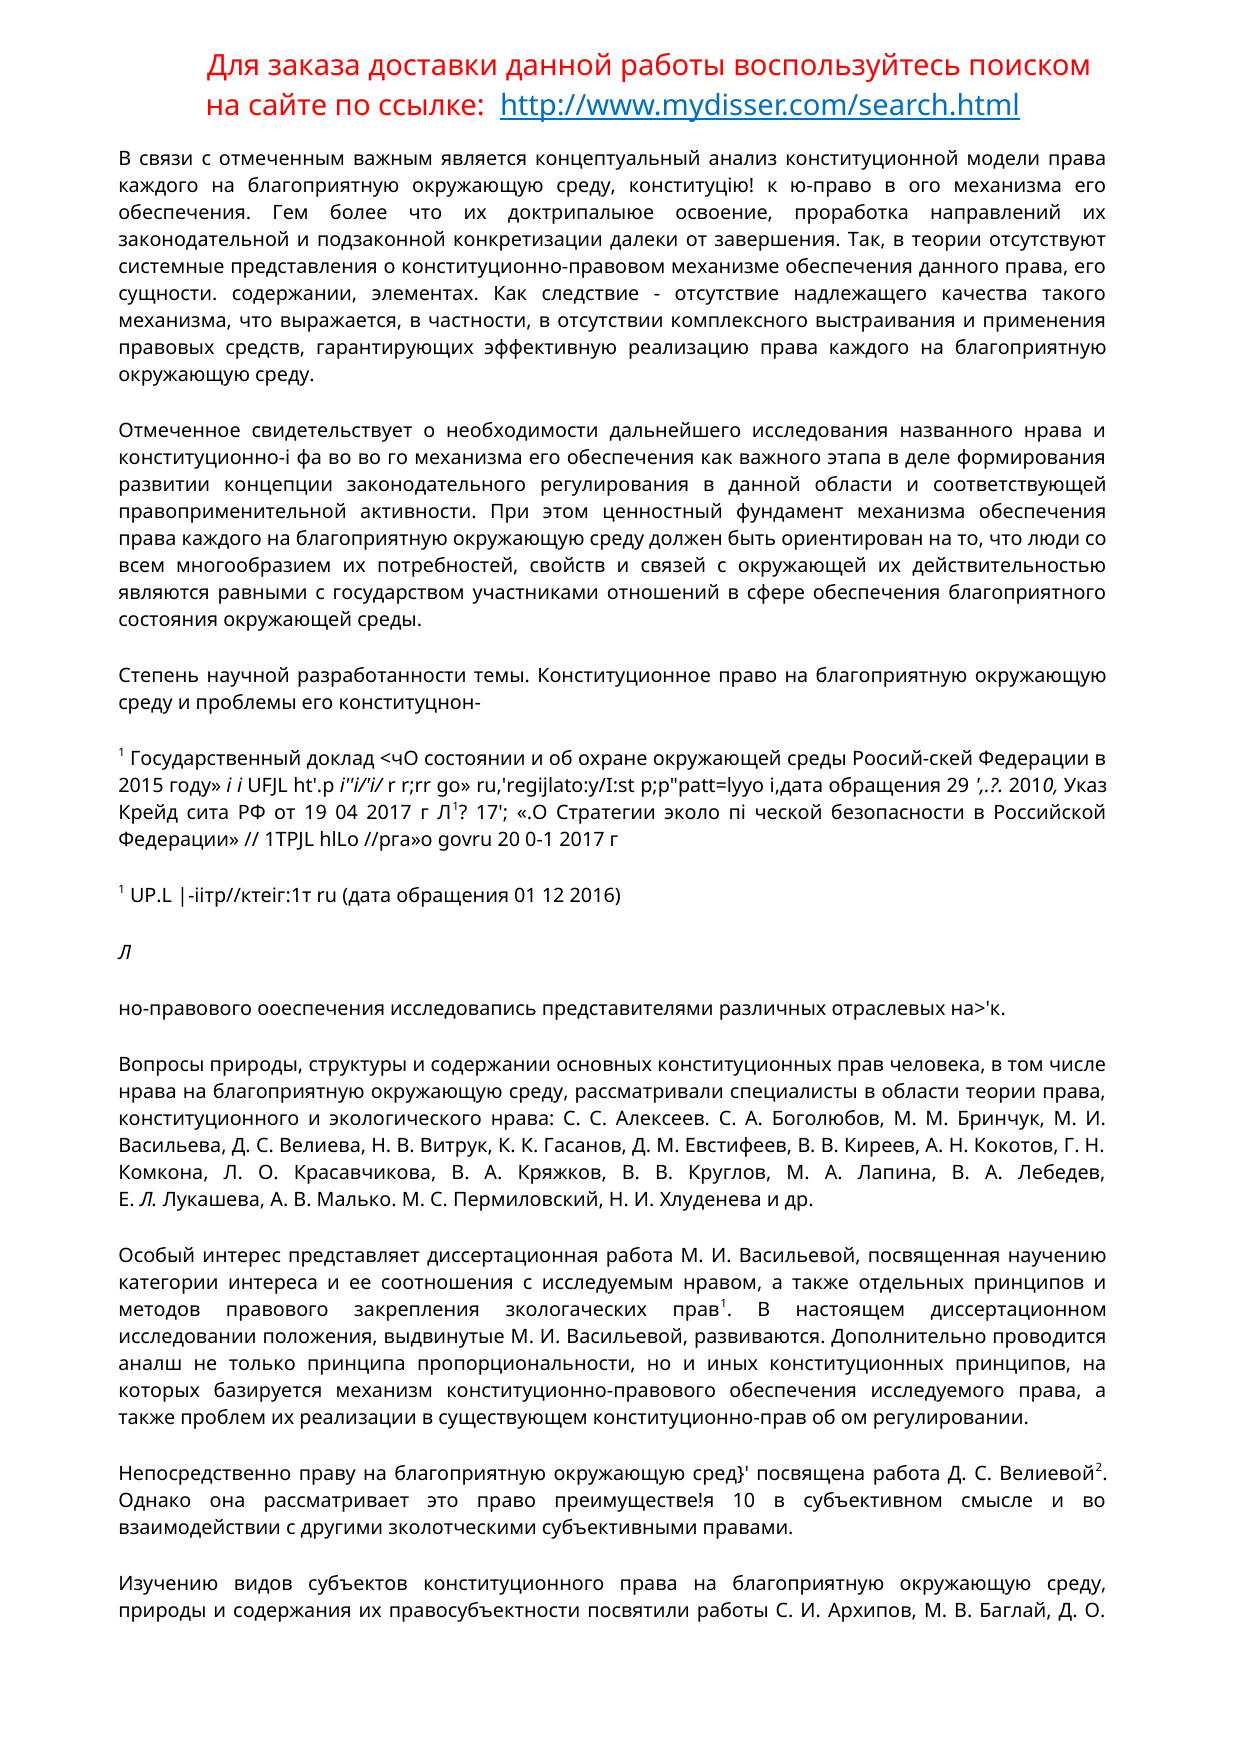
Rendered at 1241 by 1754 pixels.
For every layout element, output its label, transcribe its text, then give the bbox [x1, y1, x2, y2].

text Отмеченное свидетельствует о необходимости дальнейшего исследования названного нрава и конституционно-і фа во во го механизма его обеспечения как важного этапа в деле формирования развитии концепции законодательного регулирования в данной области и соответствующей правоприменительной активности. При этом ценностный фундамент механизма обеспечения права каждого на благоприятную окружающую среду должен быть ориентирован на то, что люди со всем многообразием их потребностей, свойств и связей с окружающей их действительностью являются равными с государством участниками отношений в сфере обеспечения благоприятного состояния окружающей среды. [118, 417, 1107, 632]
text Непосредственно праву на благоприятную окружающую сред}' посвящена работа Д. С. Велиевой2. Однако она рассматривает это право преимуществе!я 10 в субъективном смысле и во взаимодействии с другими зколотческими субъективными правами. [118, 1459, 1107, 1540]
text Особый интерес представляет диссертационная работа М. И. Васильевой, посвященная научению категории интереса и ее соотношения с исследуемым нравом, а также отдельных принципов и методов правового закрепления зкологаческих прав1. В настоящем диссертационном исследовании положения, выдвинутые М. И. Васильевой, развиваются. Дополнительно проводится аналш не только принципа пропорциональности, но и иных конституционных принципов, на которых базируется механизм конституционно-правового обеспечения исследуемого права, а также проблем их реализации в существующем конституционно-прав об ом регулировании. [118, 1241, 1107, 1430]
text Вопросы природы, структуры и содержании основных конституционных прав человека, в том числе нрава на благоприятную окружающую среду, рассматривали специалисты в области теории права, конституционного и экологического нрава: С. С. Алексеев. С. А. Боголюбов, М. М. Бринчук, М. И. Васильева, Д. С. Велиева, Н. В. Витрук, К. К. Гасанов, Д. М. Евстифеев, В. В. Киреев, А. Н. Кокотов, Г. Н. Комкона, Л. О. Красавчикова, В. А. Кряжков, В. В. Круглов, М. А. Лапина, В. А. Лебедев, Е. Л. Лукашева, А. В. Малько. М. С. Пермиловский, Н. И. Хлуденева и др. [118, 1050, 1107, 1212]
text но-правового ооеспечения исследовапись представителями различных отраслевых на>'к. [118, 994, 1107, 1021]
text 1 Государственный доклад <чО состоянии и об охране окружающей среды Роосий-скей Федерации в 2015 году» і і UFJL ht'.p i''i/'і/ r r;rr go» ru,'regijlato:y/I:st p;p"patt=lyyo і,дата обращения 29 ',.?. 2010, Указ Крейд сита РФ от 19 04 2017 г Л1? 17'; «.О Стратегии эколо пі ческой безопасности в Российской Федерации» // 1TPJL hlLo //рга»о govru 20 0-1 2017 г [118, 745, 1107, 853]
text 1 UP.L |-іітр//ктеіг:1т ru (дата обращения 01 12 2016) [118, 882, 1107, 909]
text Степень научной разработанности темы. Конституционное право на благоприятную окружающую среду и проблемы его конституцнон- [118, 662, 1107, 716]
text В связи с отмеченным важным является концептуальный анализ конституционной модели права каждого на благоприятную окружающую среду, конституцію! к ю-право в ого механизма его обеспечения. Гем более что их доктрипалыюе освоение, проработка направлений их законодательной и подзаконной конкретизации далеки от завершения. Так, в теории отсутствуют системные представления о конституционно-правовом механизме обеспечения данного права, его сущности. содержании, элементах. Как следствие - отсутствие надлежащего качества такого механизма, что выражается, в частности, в отсутствии комплексного выстраивания и применения правовых средств, гарантирующих эффективную реализацию права каждого на благоприятную окружающую среду. [118, 144, 1107, 387]
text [118, 1569, 1107, 1623]
text Л [118, 938, 1107, 965]
